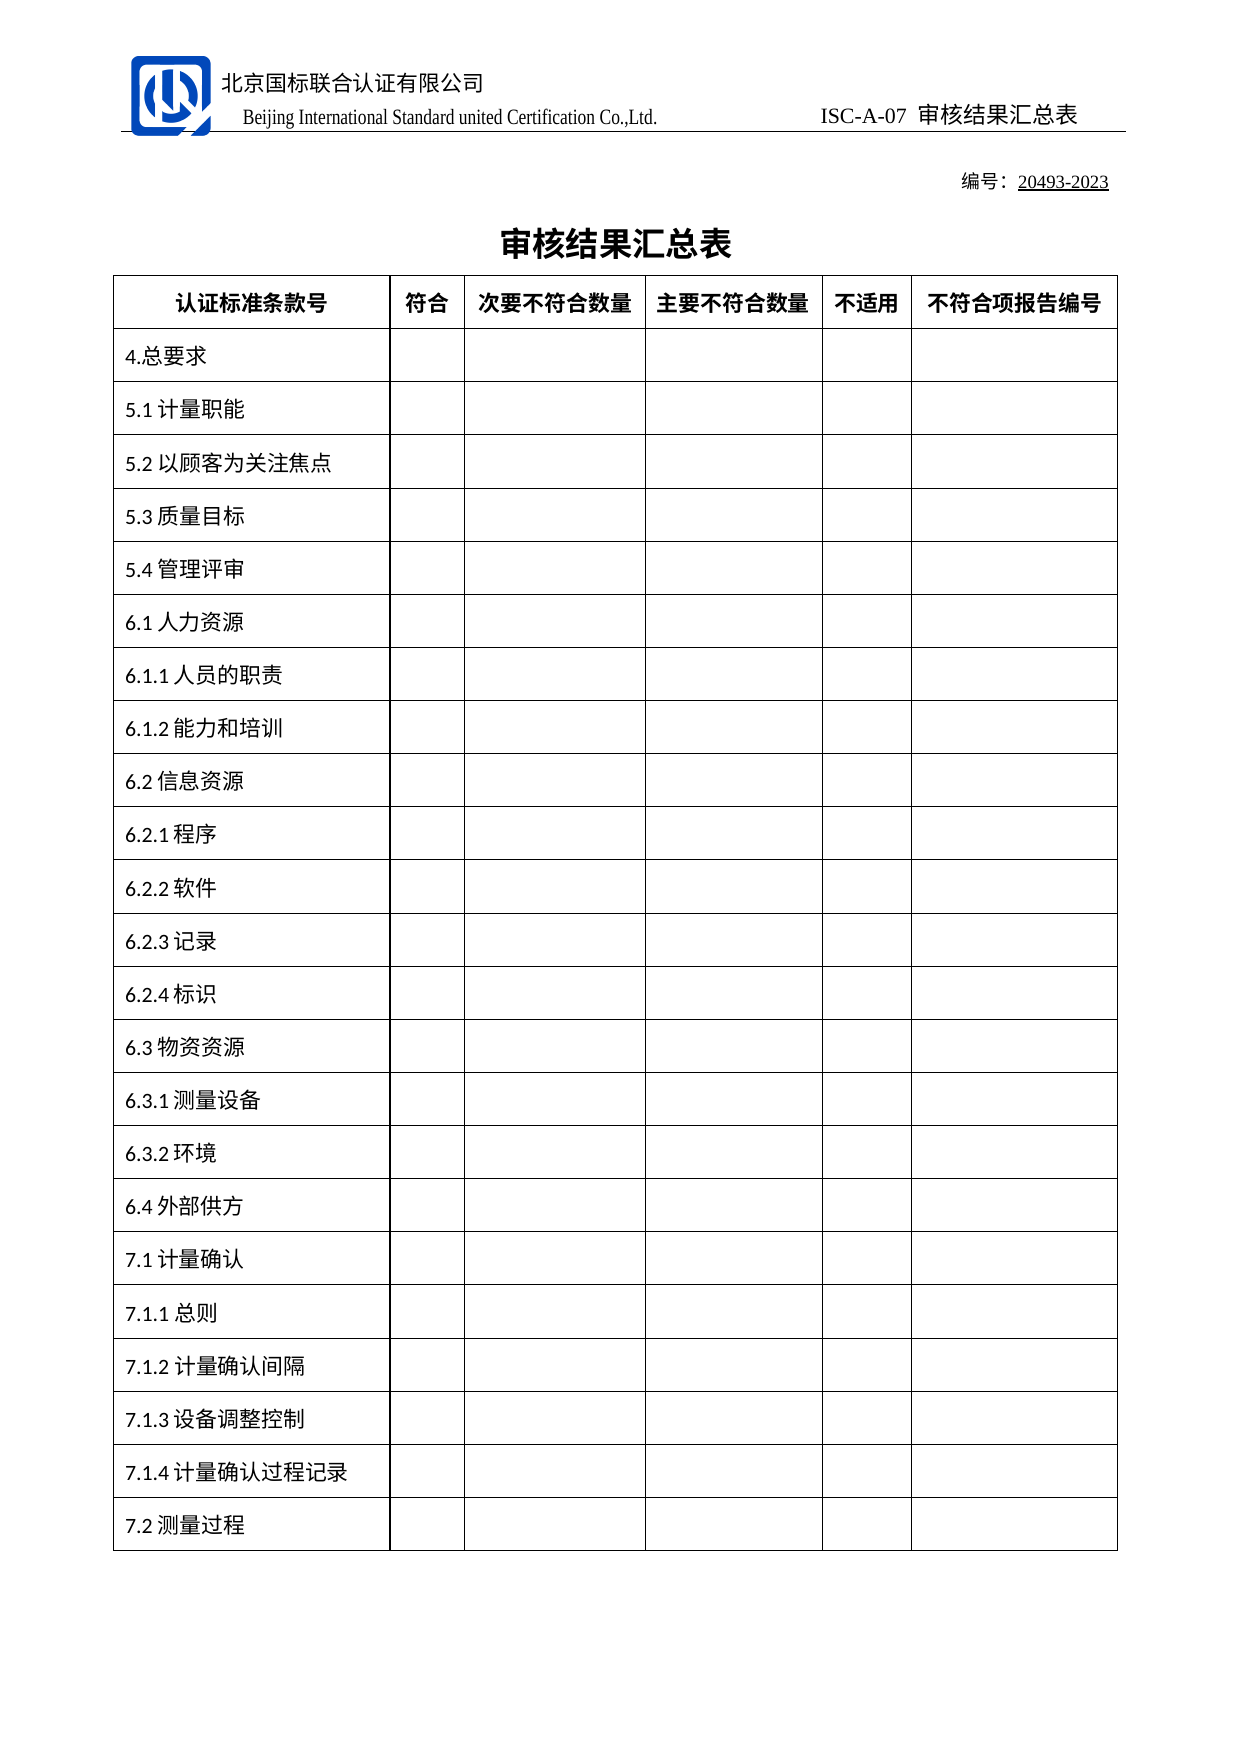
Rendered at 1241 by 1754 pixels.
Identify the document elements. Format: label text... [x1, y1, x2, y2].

table_cell [465, 1073, 645, 1125]
table_cell [465, 435, 645, 487]
table_cell [912, 1339, 1117, 1391]
picture [131, 56, 211, 136]
table_cell [912, 648, 1117, 700]
table_header 主要不符合数量 [646, 276, 822, 328]
table_cell [391, 914, 464, 966]
table_cell [912, 1285, 1117, 1337]
table_cell [646, 967, 822, 1019]
table_header 认证标准条款号 [114, 276, 389, 328]
table_header 不适用 [823, 276, 911, 328]
table_cell [465, 1126, 645, 1178]
table_cell [391, 489, 464, 541]
table_cell [391, 1392, 464, 1444]
table_cell [391, 1232, 464, 1284]
table_cell [391, 435, 464, 487]
table_cell [465, 1179, 645, 1231]
table_cell [823, 1020, 911, 1072]
table_cell [646, 435, 822, 487]
table_cell [912, 1445, 1117, 1497]
table_cell 7.2 测量过程 [114, 1498, 389, 1550]
text 编号：20493-2023 [123, 164, 1108, 196]
table_cell [391, 807, 464, 859]
table_cell [912, 914, 1117, 966]
table_cell [823, 1392, 911, 1444]
table_cell [391, 382, 464, 434]
table_cell [646, 1179, 822, 1231]
table_cell 6.3.1测量设备 [114, 1073, 389, 1125]
table_cell [912, 382, 1117, 434]
table_cell [823, 914, 911, 966]
table_cell [646, 754, 822, 806]
table_cell [391, 1445, 464, 1497]
table_cell [465, 595, 645, 647]
table_cell [465, 1285, 645, 1337]
table_cell [465, 860, 645, 912]
table_cell [646, 860, 822, 912]
table_cell 5.3 质量目标 [114, 489, 389, 541]
table_cell [646, 807, 822, 859]
table_cell [912, 435, 1117, 487]
table_cell [391, 701, 464, 753]
table_cell [912, 1179, 1117, 1231]
table_cell 6.4外部供方 [114, 1179, 389, 1231]
table_cell [823, 1285, 911, 1337]
table_cell [823, 1179, 911, 1231]
table_cell [646, 595, 822, 647]
table_cell 5.2 以顾客为关注焦点 [114, 435, 389, 487]
table_cell [912, 1232, 1117, 1284]
table_cell [465, 1392, 645, 1444]
table_cell [823, 1498, 911, 1550]
table_cell [465, 701, 645, 753]
table_cell [391, 1020, 464, 1072]
table_cell [465, 967, 645, 1019]
table_cell [391, 1179, 464, 1231]
table_cell [823, 754, 911, 806]
table_cell [912, 754, 1117, 806]
table_cell [823, 1445, 911, 1497]
table_cell [465, 807, 645, 859]
table_cell [912, 860, 1117, 912]
table_cell [912, 489, 1117, 541]
table_cell [823, 1073, 911, 1125]
table_cell [391, 648, 464, 700]
table_cell [823, 807, 911, 859]
table_cell [465, 1498, 645, 1550]
table_cell [912, 1020, 1117, 1072]
table_cell [912, 701, 1117, 753]
table_cell 6.2信息资源 [114, 754, 389, 806]
table_cell 6.2.3记录 [114, 914, 389, 966]
table_cell 7.1计量确认 [114, 1232, 389, 1284]
table_cell 4.总要求 [114, 329, 389, 381]
table_cell [391, 595, 464, 647]
text 审核结果汇总表 [123, 210, 1108, 275]
table_cell [391, 542, 464, 594]
table_cell [646, 382, 822, 434]
table_cell 6.2.4标识 [114, 967, 389, 1019]
table_cell [646, 1498, 822, 1550]
table_cell [823, 701, 911, 753]
table_cell 6.1人力资源 [114, 595, 389, 647]
table_cell 5.4 管理评审 [114, 542, 389, 594]
table_cell [391, 1073, 464, 1125]
table_cell [391, 1285, 464, 1337]
table_cell 6.1.1人员的职责 [114, 648, 389, 700]
table_cell [391, 1498, 464, 1550]
table_cell [823, 435, 911, 487]
table_cell [823, 329, 911, 381]
table_header 不符合项报告编号 [912, 276, 1117, 328]
table_cell 7.1.2 计量确认间隔 [114, 1339, 389, 1391]
table_cell [823, 1232, 911, 1284]
table_cell [465, 489, 645, 541]
table_cell [646, 1392, 822, 1444]
table_cell [912, 807, 1117, 859]
table_cell [646, 1232, 822, 1284]
table_cell [823, 489, 911, 541]
table_cell 6.3 物资资源 [114, 1020, 389, 1072]
table_cell [823, 1126, 911, 1178]
table_cell [465, 754, 645, 806]
table_cell 6.3.2环境 [114, 1126, 389, 1178]
table_cell [912, 1498, 1117, 1550]
table_cell [912, 542, 1117, 594]
table_cell [823, 595, 911, 647]
table_cell [646, 1073, 822, 1125]
table_cell 7.1.3设备调整控制 [114, 1392, 389, 1444]
table_cell [912, 329, 1117, 381]
table_cell [465, 1445, 645, 1497]
table_cell 6.2.1程序 [114, 807, 389, 859]
table_cell [912, 595, 1117, 647]
table_cell [465, 1232, 645, 1284]
table_cell [646, 1126, 822, 1178]
table_cell [646, 648, 822, 700]
table_cell [465, 382, 645, 434]
table_cell [646, 329, 822, 381]
table_cell [646, 701, 822, 753]
table_cell [823, 382, 911, 434]
table_cell [465, 542, 645, 594]
table_cell [465, 648, 645, 700]
table_cell [391, 967, 464, 1019]
table_cell [646, 1020, 822, 1072]
table_cell [823, 860, 911, 912]
table_cell [646, 1285, 822, 1337]
table_cell [391, 754, 464, 806]
table_header 符合 [391, 276, 464, 328]
table_cell [391, 860, 464, 912]
table_cell [391, 1339, 464, 1391]
table_cell 7.1.1 总则 [114, 1285, 389, 1337]
table_cell [646, 914, 822, 966]
table_cell [912, 1073, 1117, 1125]
table_cell [823, 542, 911, 594]
table_cell [465, 329, 645, 381]
table_header 次要不符合数量 [465, 276, 645, 328]
table_cell 6.2.2软件 [114, 860, 389, 912]
table_cell 7.1.4计量确认过程记录 [114, 1445, 389, 1497]
table_cell [912, 967, 1117, 1019]
table_cell [646, 542, 822, 594]
table_cell [646, 489, 822, 541]
table_cell [912, 1126, 1117, 1178]
table_cell [391, 329, 464, 381]
table_cell [391, 1126, 464, 1178]
table_cell [823, 648, 911, 700]
table_cell [465, 1339, 645, 1391]
table_cell [465, 1020, 645, 1072]
table_cell 5.1 计量职能 [114, 382, 389, 434]
table_cell [646, 1339, 822, 1391]
table_cell [912, 1392, 1117, 1444]
table_cell 6.1.2能力和培训 [114, 701, 389, 753]
table_cell [646, 1445, 822, 1497]
table_cell [823, 967, 911, 1019]
table_cell [823, 1339, 911, 1391]
table_cell [465, 914, 645, 966]
